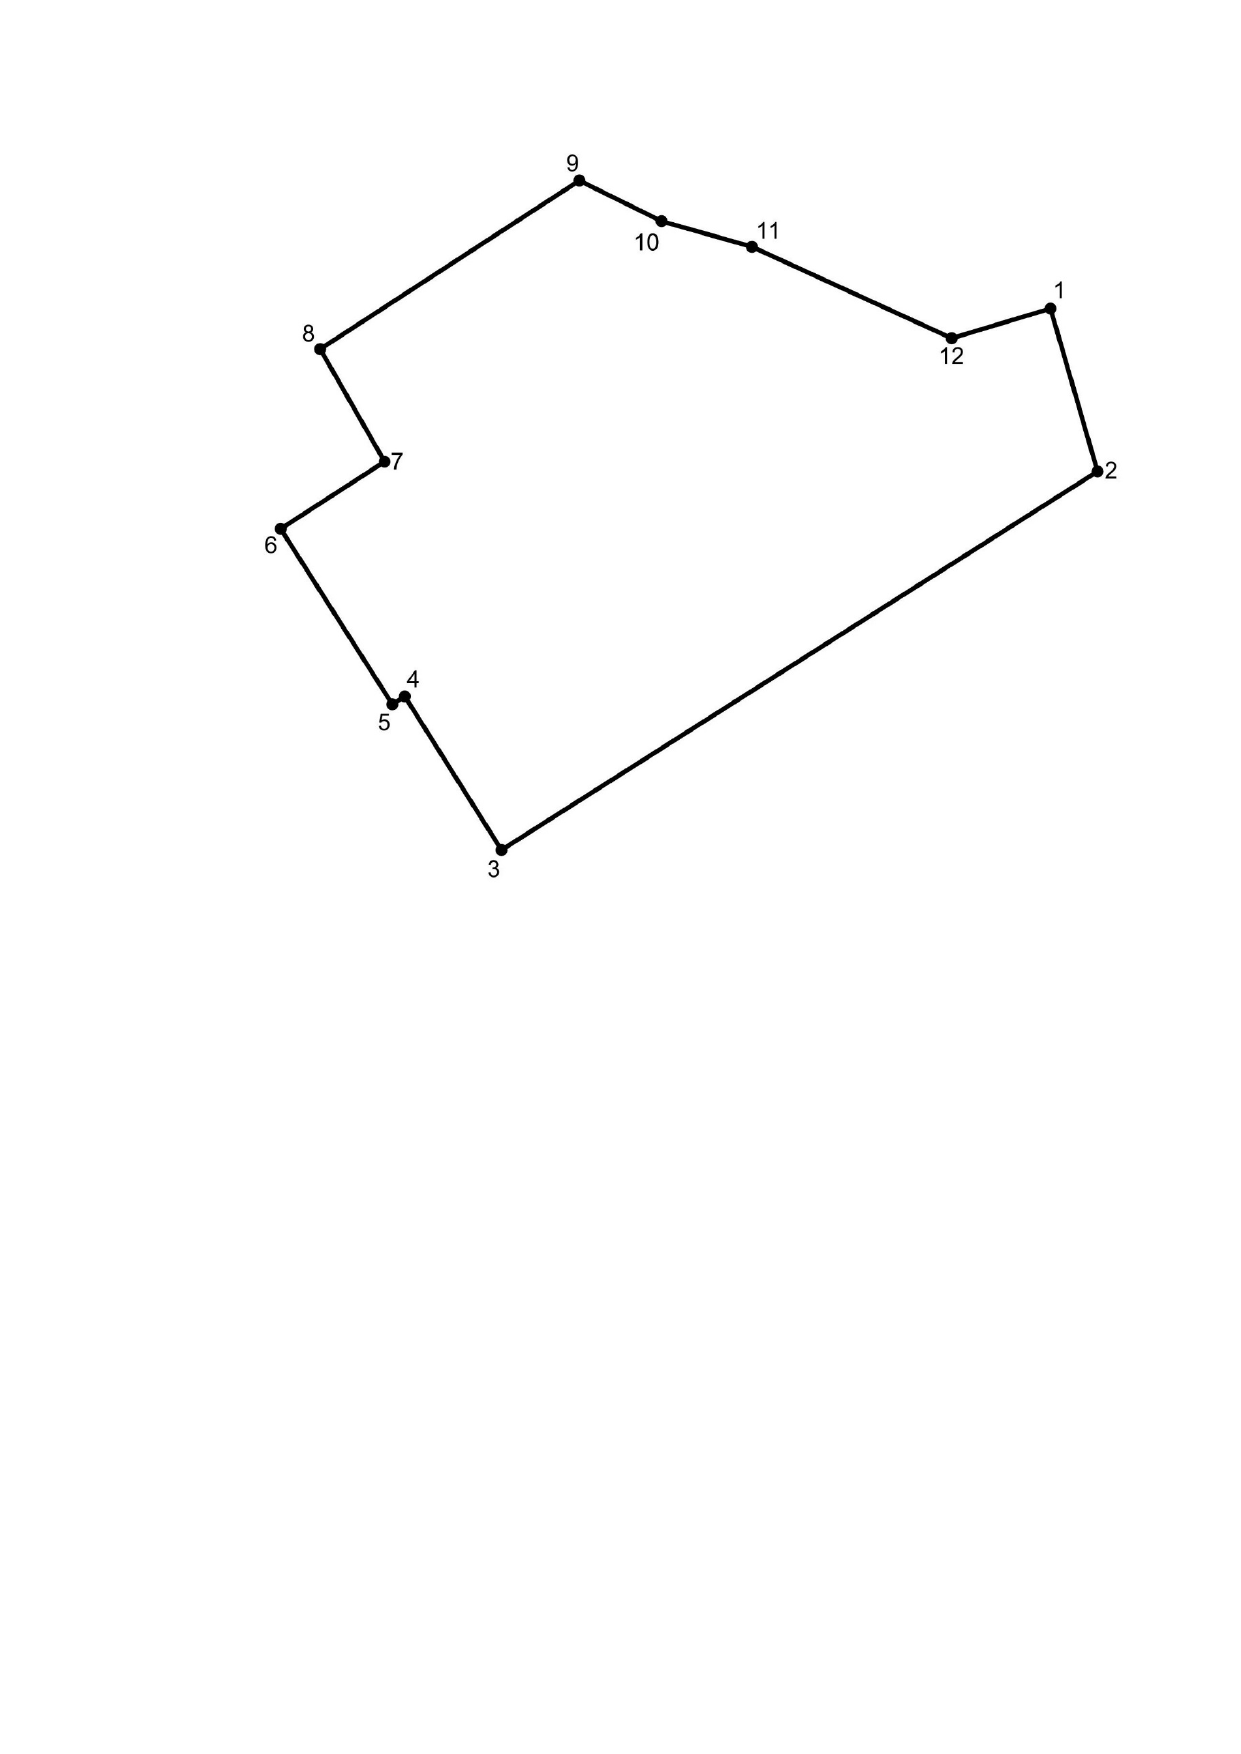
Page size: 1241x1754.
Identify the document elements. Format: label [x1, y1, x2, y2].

picture [178, 118, 1151, 891]
